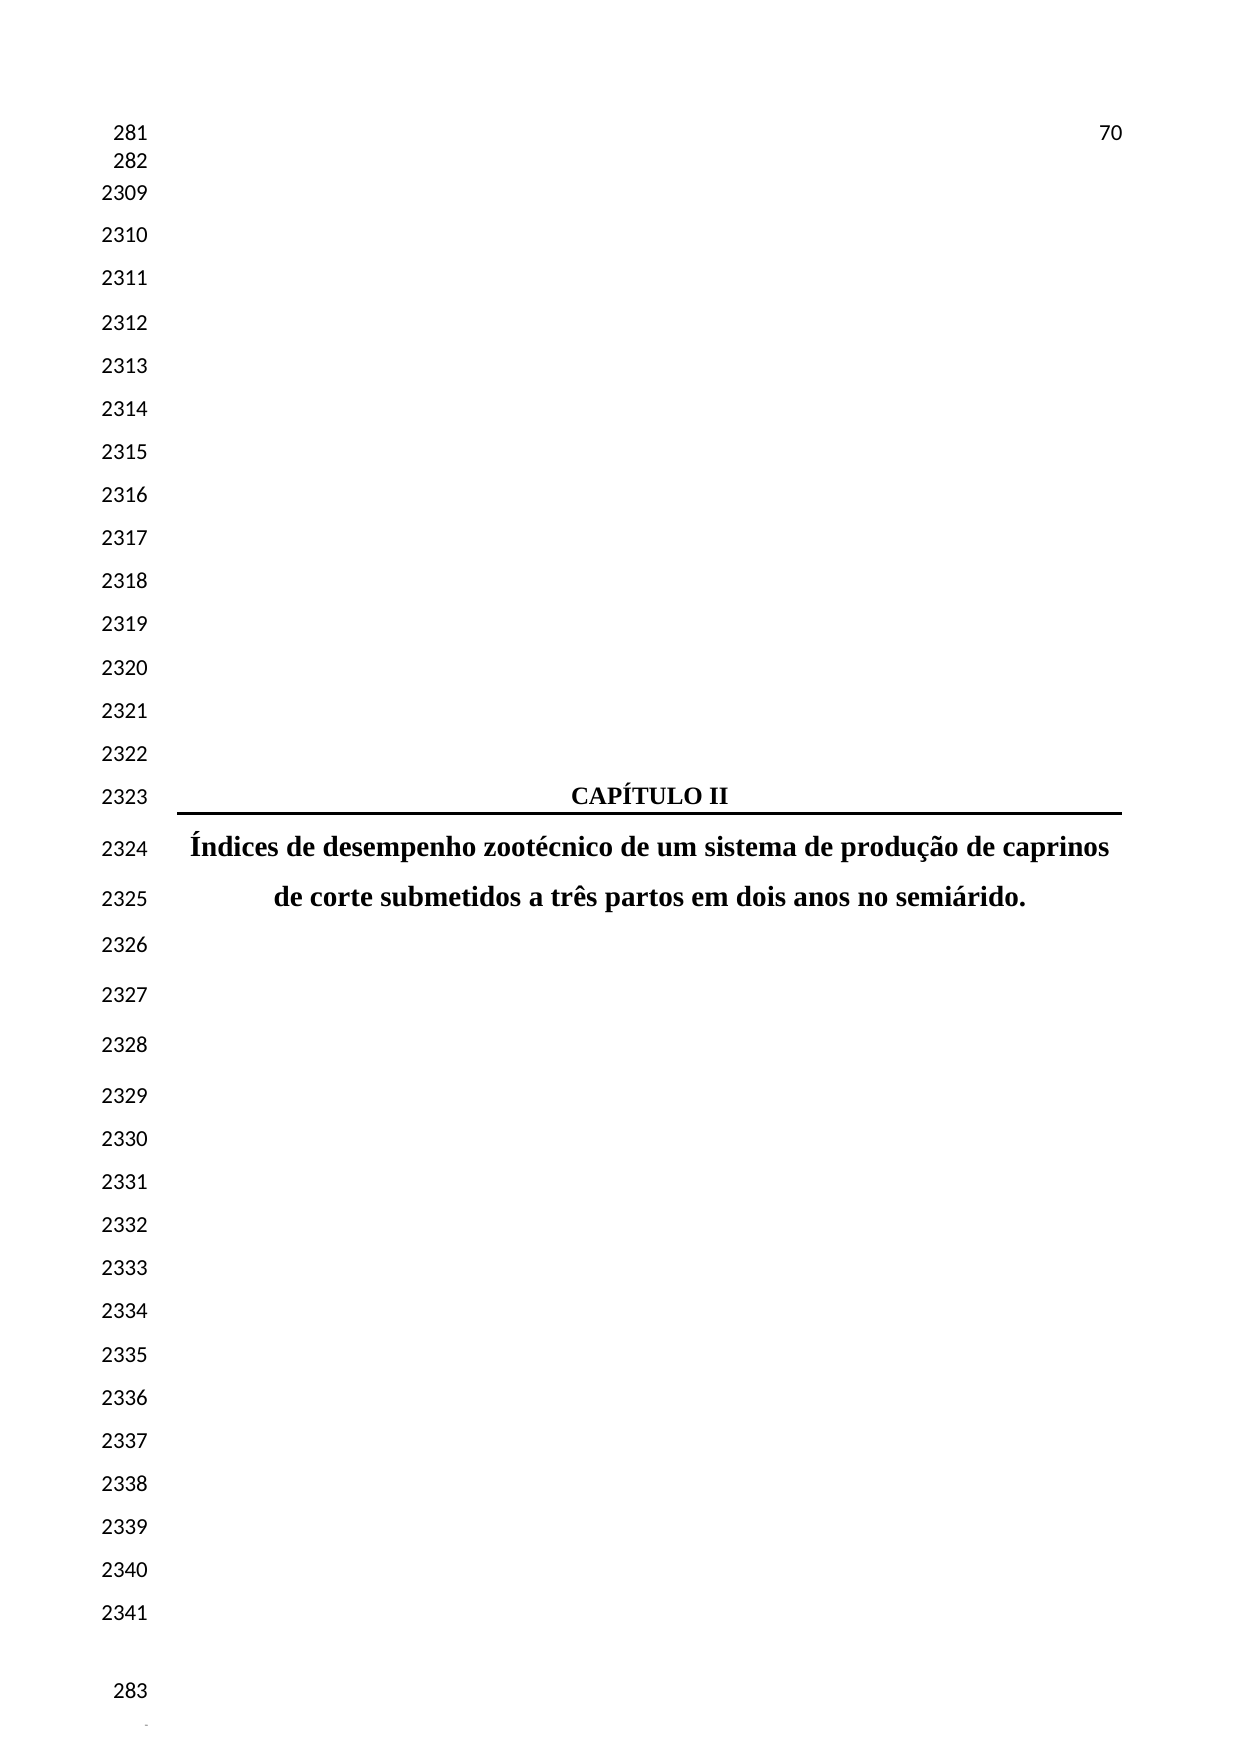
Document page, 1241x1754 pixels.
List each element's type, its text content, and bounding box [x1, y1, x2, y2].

text CAPÍTULO II [177, 781, 1122, 812]
text Índices de desempenho zootécnico de um sistema de produção de caprinos de corte submetidos a três partos em dois anos no semiárido. [177, 829, 1122, 913]
